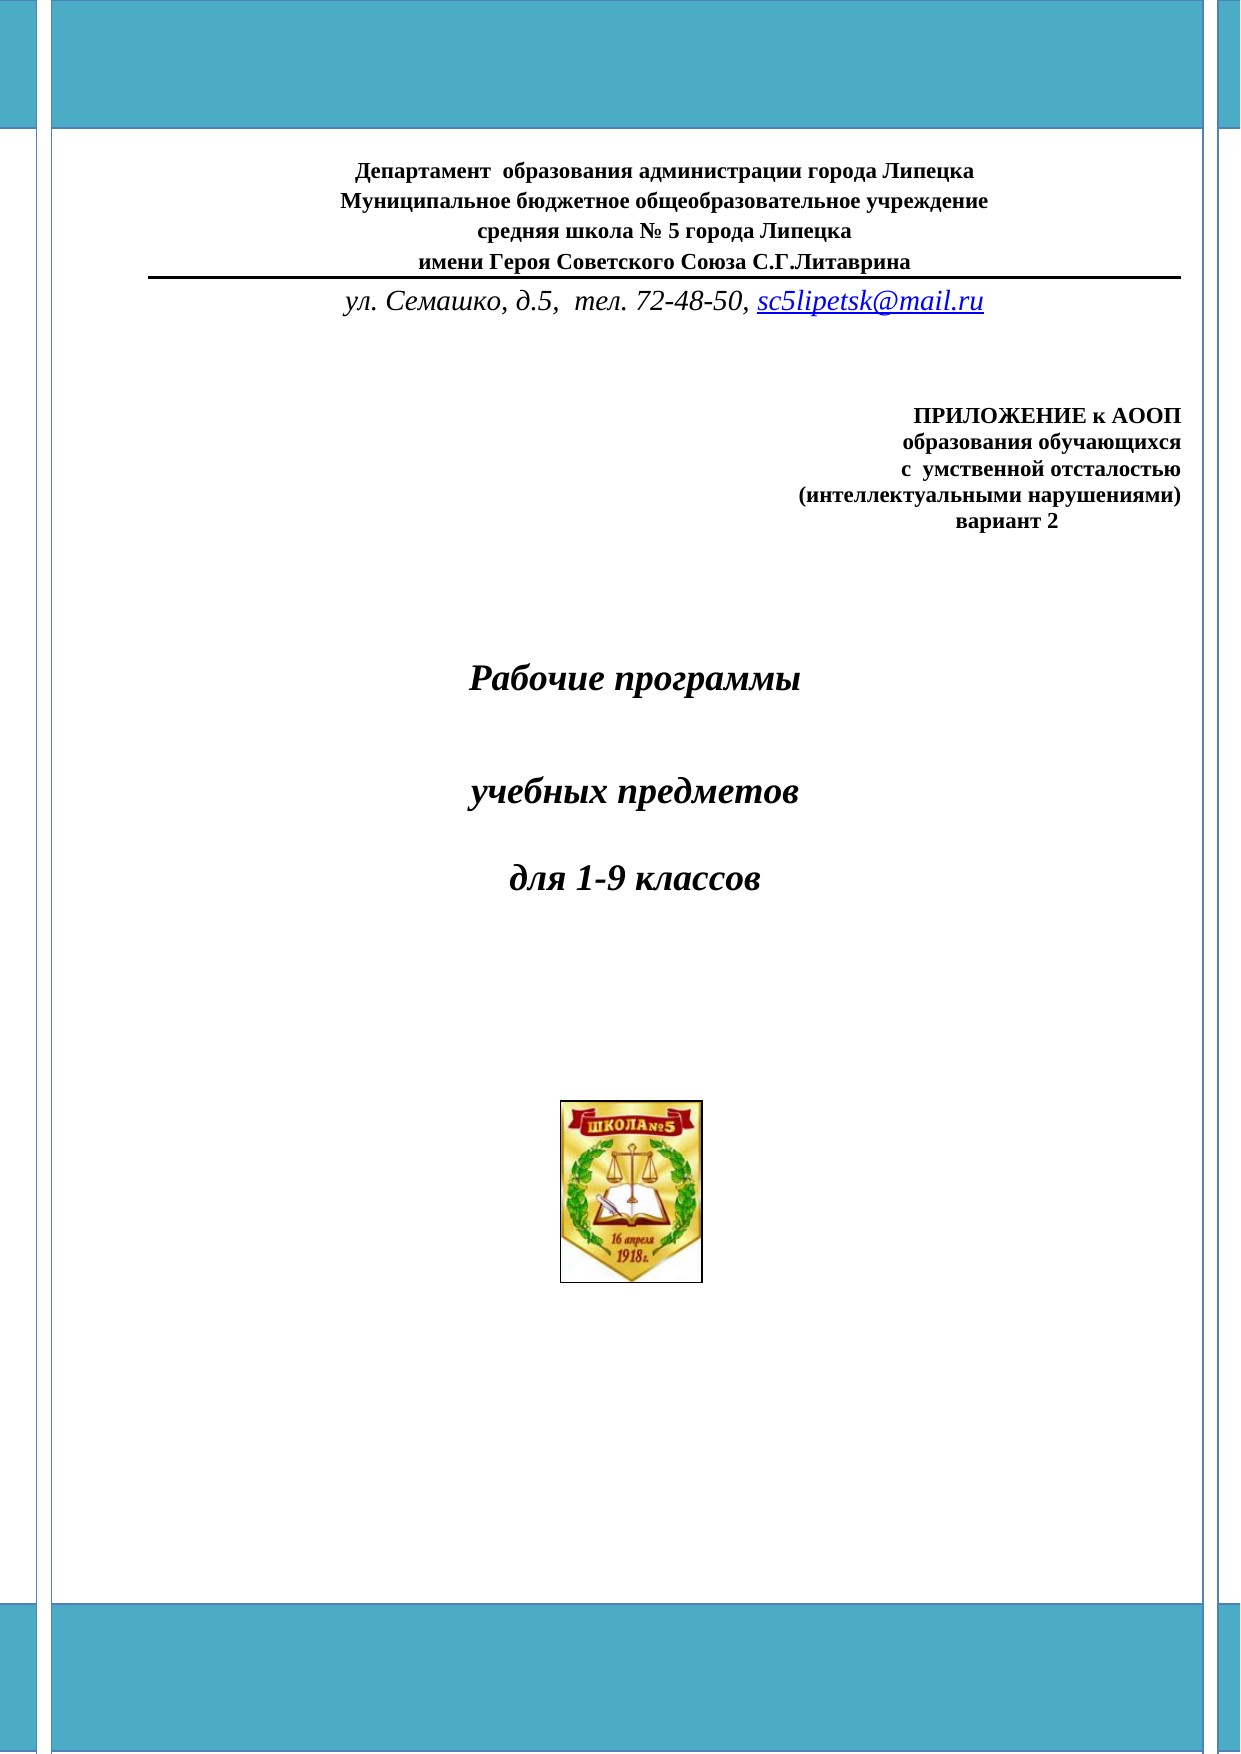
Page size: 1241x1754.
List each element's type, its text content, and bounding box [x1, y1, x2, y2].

text Департамент образования администрации города Липецка [148, 157, 1181, 183]
text Муниципальное бюджетное общеобразовательное учреждение [148, 187, 1181, 214]
text для 1-9 классов [89, 855, 1181, 898]
picture [561, 1102, 701, 1282]
text Рабочие программы [89, 655, 1181, 698]
text ул. Семашко, д.5, тел. 72-48-50, sc5lipetsk@mail.ru [148, 283, 1181, 317]
text образования обучающихся [148, 428, 1181, 454]
text с умственной отсталостью (интеллектуальными нарушениями) [148, 454, 1181, 507]
text средняя школа № 5 города Липецка [148, 217, 1181, 244]
text вариант 2 [148, 507, 1181, 534]
text имени Героя Советского Союза С.Г.Литаврина [148, 248, 1181, 276]
title учебных предметов [89, 769, 1181, 812]
text ПРИЛОЖЕНИЕ к АООП [148, 402, 1181, 428]
